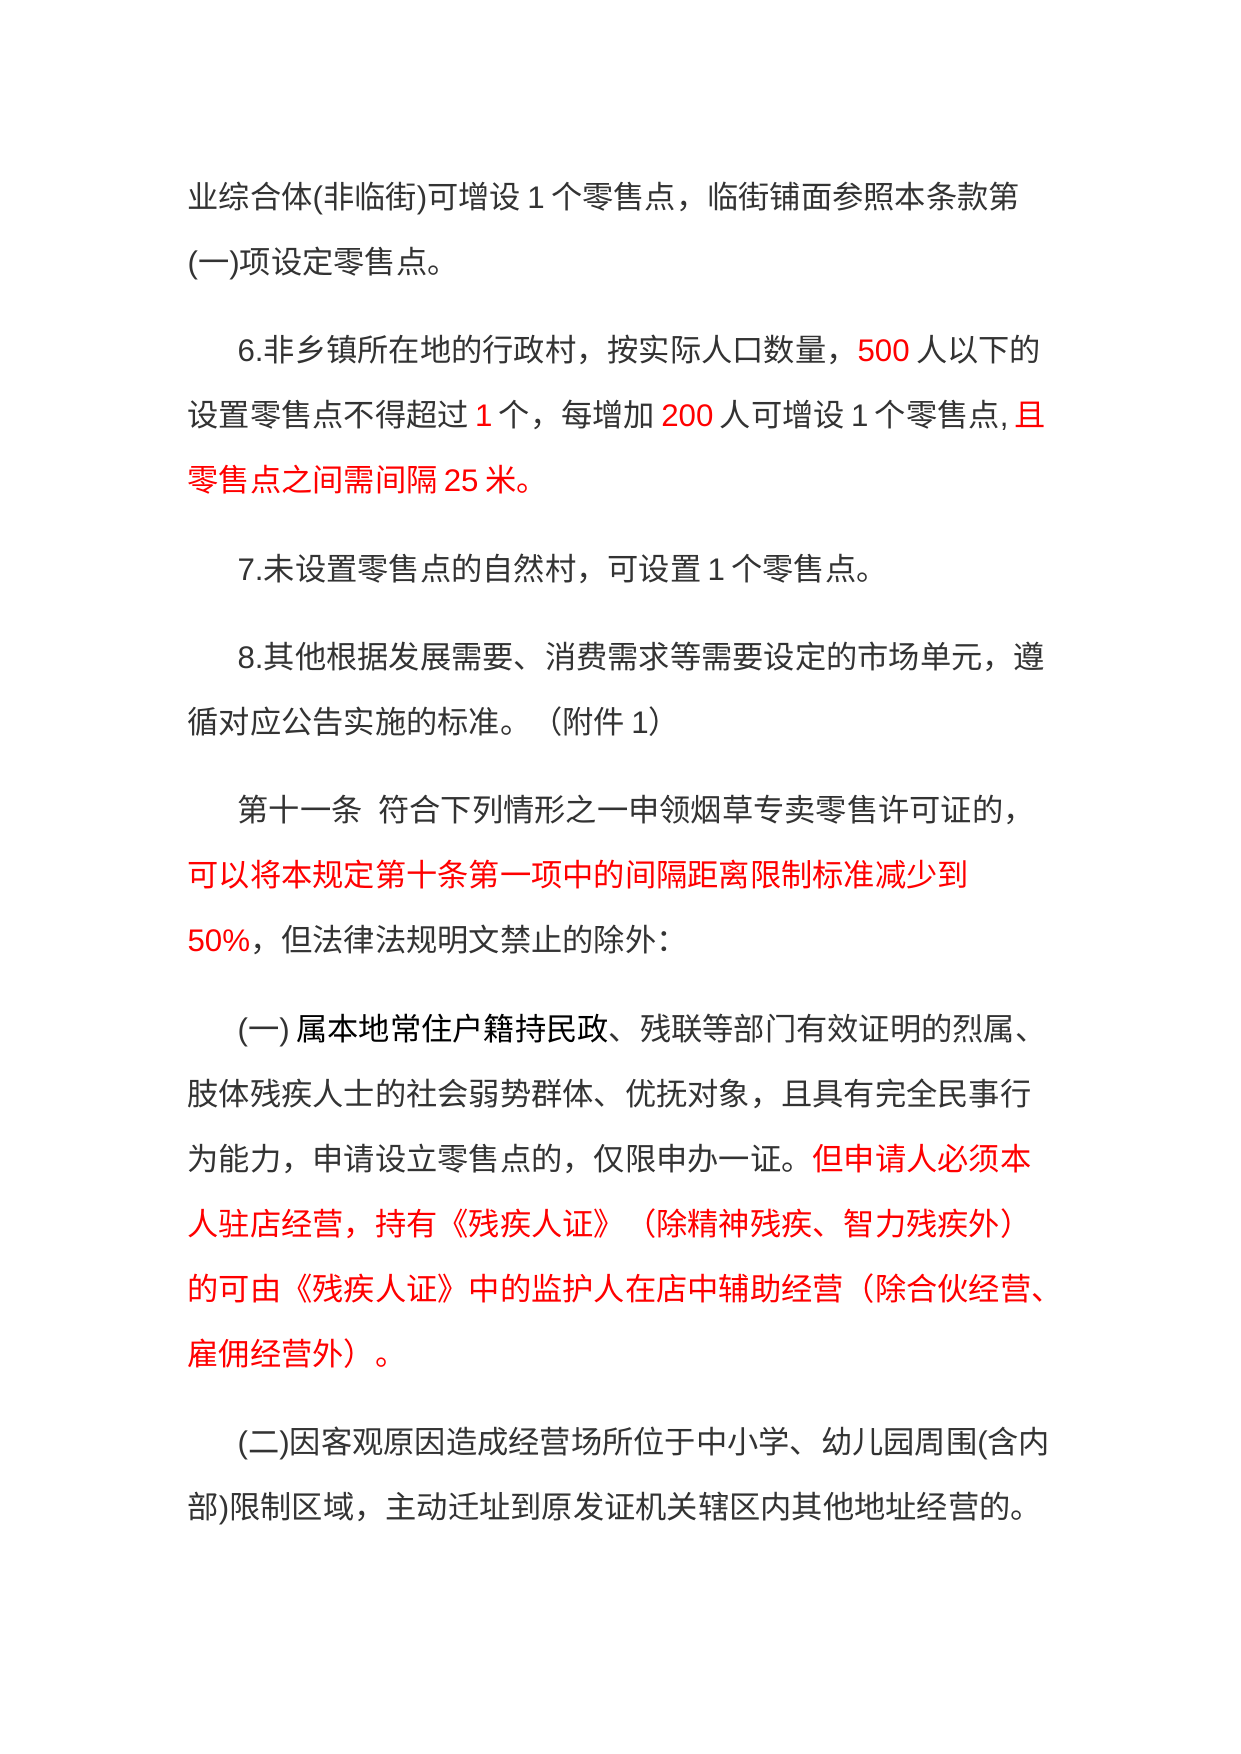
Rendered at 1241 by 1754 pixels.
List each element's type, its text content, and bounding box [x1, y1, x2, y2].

text (一) 属本地常住户籍持民政、残联等部门有效证明的烈属、肢体残疾人士的社会弱势群体、优抚对象，且具有完全民事行为能力，申请设立零售点的，仅限申办一证。但申请人必须本人驻店经营，持有《残疾人证》（除精神残疾、智力残疾外）的可由《残疾人证》中的监护人在店中辅助经营（除合伙经营、雇佣经营外）。 [187, 994, 1053, 1384]
text 7.未设置零售点的自然村，可设置1个零售点。 [187, 534, 1053, 599]
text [187, 162, 1053, 292]
text (二)因客观原因造成经营场所位于中小学、幼儿园周围(含内部)限制区域，主动迁址到原发证机关辖区内其他地址经营的。 [187, 1408, 1053, 1538]
text 8.其他根据发展需要、消费需求等需要设定的市场单元，遵循对应公告实施的标准。（附件1） [187, 622, 1053, 752]
text 第十一条 符合下列情形之一申领烟草专卖零售许可证的，可以将本规定第十条第一项中的间隔距离限制标准减少到50%，但法律法规明文禁止的除外： [187, 776, 1053, 971]
text 6.非乡镇所在地的行政村，按实际人口数量，500人以下的设置零售点不得超过1个，每增加200人可增设1个零售点, 且零售点之间需间隔25米。 [187, 315, 1053, 510]
